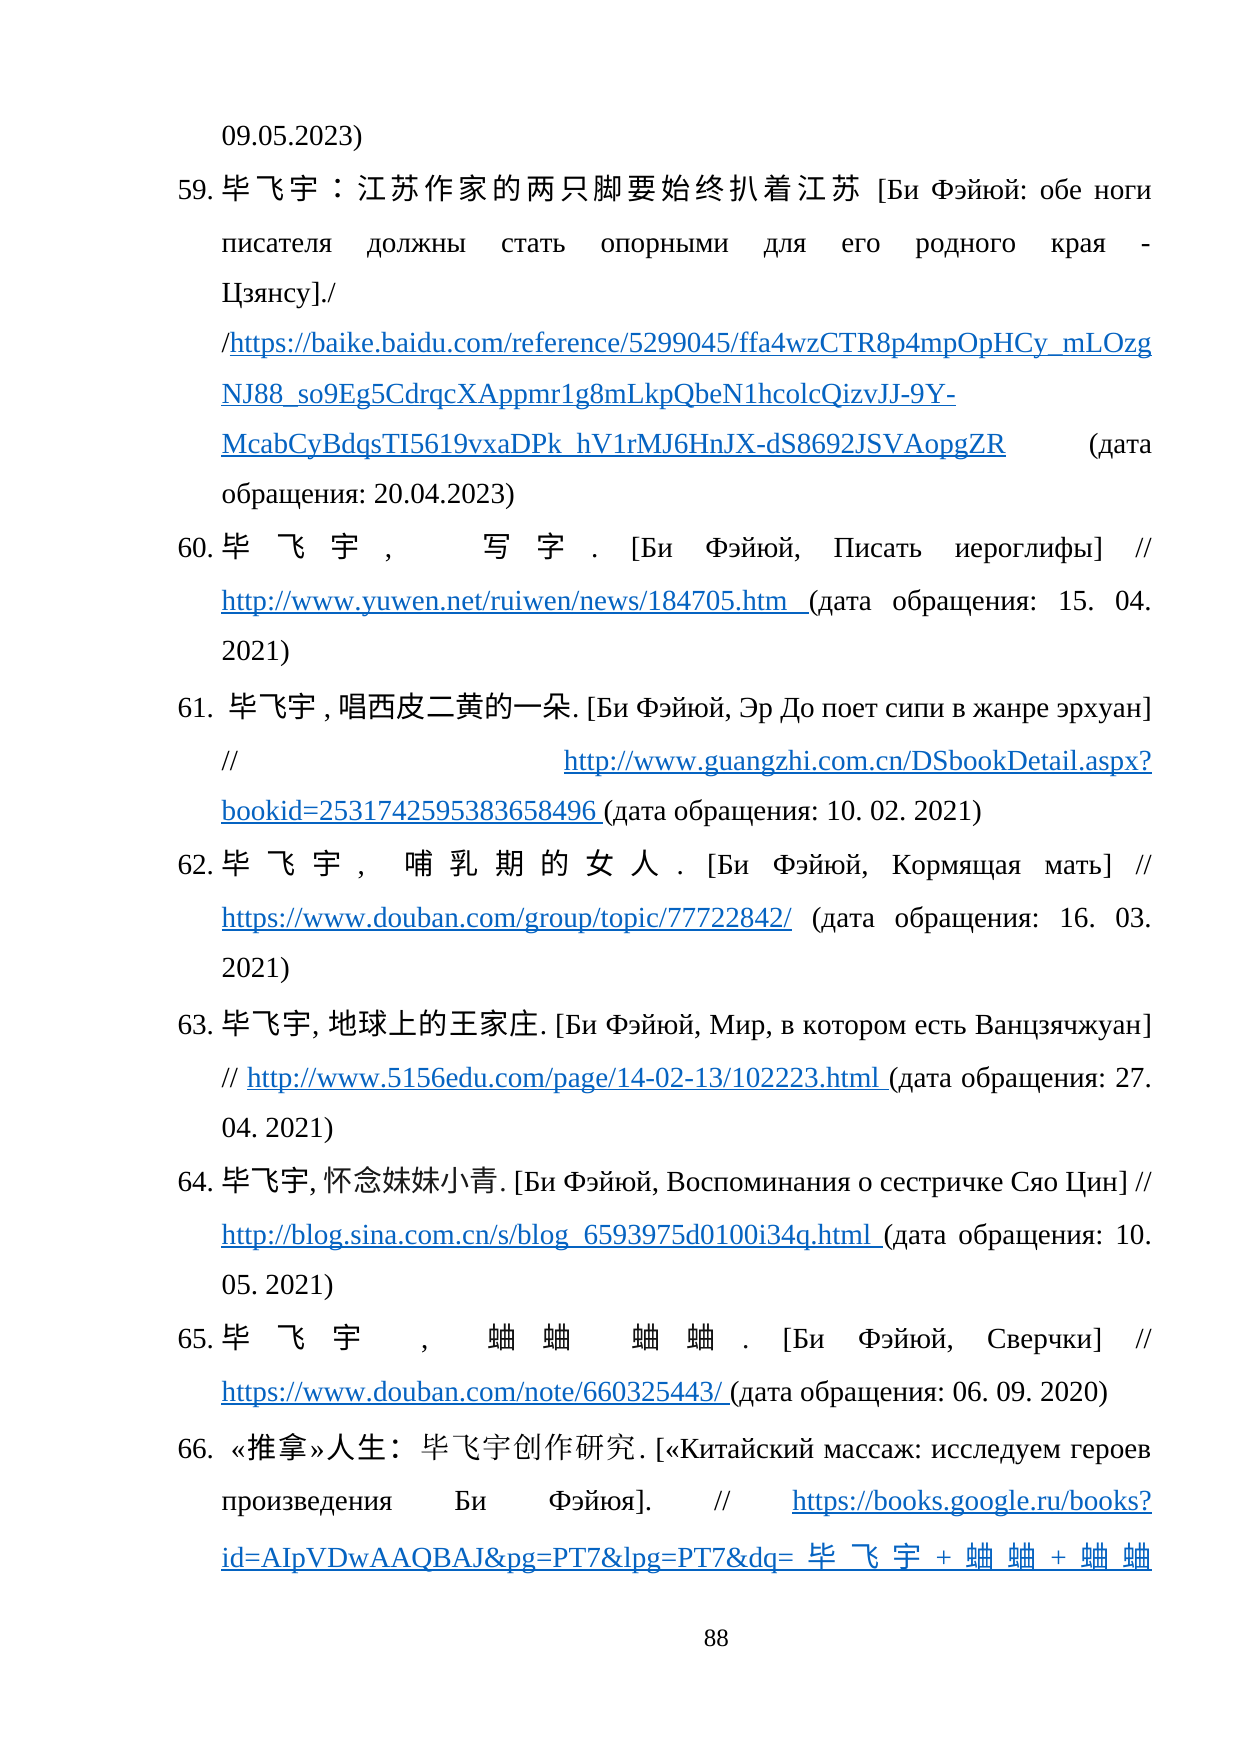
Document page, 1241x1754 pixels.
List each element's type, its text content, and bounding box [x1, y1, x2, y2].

list 毕飞宇 , 蛐蛐 蛐蛐. [Би Фэйюй, Сверчки] // https://www.douban.com/note/660325443/ (дата обращения: 06. 09. 2020) [177, 1317, 1152, 1407]
list 毕飞宇, 怀念妹妹小青. [Би Фэйюй, Воспоминания о сестричке Сяо Цин] // http://blog.sina.com.cn/s/blog_6593975d0100i34q.html (дата обращения: 10. 05. 2021) [177, 1160, 1152, 1301]
list 毕飞宇 , 唱西皮二黄的一朵. [Би Фэйюй, Эр До поет сипи в жанре эрхуан] // http://www.guangzhi.com.cn/DSbookDetail.aspx?bookid=2531742595383658496 (дата обращения: 10. 02. 2021) [177, 684, 1152, 827]
list 毕飞宇, 哺乳期的女人. [Би Фэйюй, Кормящая мать] // https://www.douban.com/group/topic/77722842/ (дата обращения: 16. 03. 2021) [177, 843, 1152, 984]
list 毕飞宇, 地球上的王家庄. [Би Фэйюй, Мир, в котором есть Ванцзячжуан] // http://www.5156edu.com/page/14-02-13/102223.html (дата обращения: 27. 04. 2021) [177, 1001, 1152, 1143]
list 毕飞宇, 写字. [Би Фэйюй, Писать иероглифы] // http://www.yuwen.net/ruiwen/news/184705.htm (дата обращения: 15. 04. 2021) [177, 527, 1152, 667]
list 毕飞宇：江苏作家的两只脚要始终扒着江苏 [Би Фэйюй: обе ноги писателя должны стать опорными для его родного края - Цзянсу].//https://baike.baidu.com/reference/5299045/ffa4wzCTR8p4mpOpHCy_mLOzgNJ88_so9Eg5CdrqcXAppmr1g8mLkpQbeN1hcolcQizvJJ-9Y-McabCyBdqsTI5619vxaDPk_hV1rMJ6HnJX-dS8692JSVAopgZR (дата обращения: 20.04.2023) [177, 168, 1152, 510]
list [177, 1424, 1152, 1576]
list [177, 118, 1152, 152]
